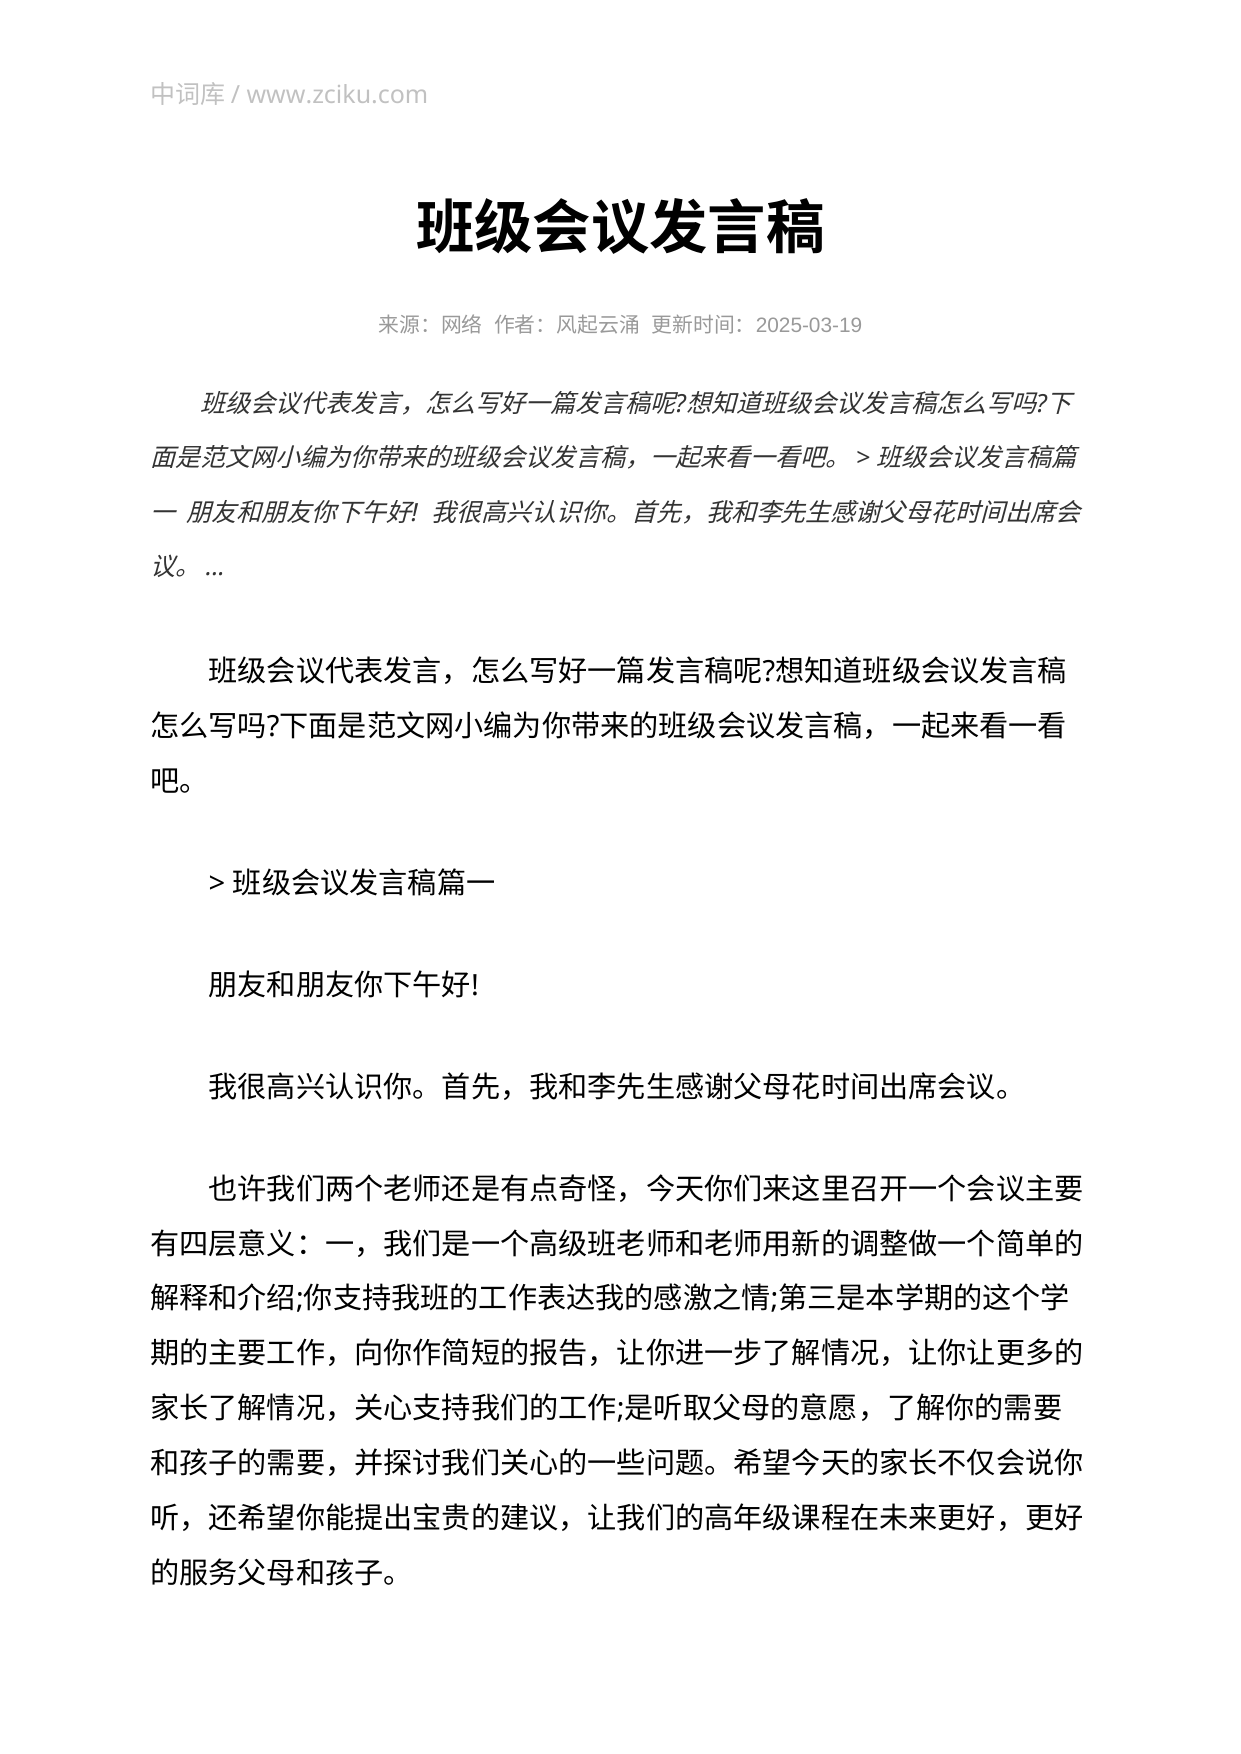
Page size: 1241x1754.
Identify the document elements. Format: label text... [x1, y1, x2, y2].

text 我很高兴认识你。首先，我和李先生感谢父母花时间出席会议。 [150, 1063, 1090, 1106]
text 也许我们两个老师还是有点奇怪，今天你们来这里召开一个会议主要有四层意义：一，我们是一个高级班老师和老师用新的调整做一个简单的解释和介绍;你支持我班的工作表达我的感激之情;第三是本学期的这个学期的主要工作，向你作简短的报告，让你进一步了解情况，让你让更多的家长了解情况，关心支持我们的工作;是听取父母的意愿，了解你的需要和孩子的需要，并探讨我们关心的一些问题。希望今天的家长不仅会说你听，还希望你能提出宝贵的建议，让我们的高年级课程在未来更好，更好的服务父母和孩子。 [150, 1165, 1090, 1592]
text > 班级会议发言稿篇一 [150, 859, 1090, 902]
text 朋友和朋友你下午好! [150, 962, 1090, 1004]
text 来源：网络 作者：风起云涌 更新时间：2025-03-19 [150, 313, 1090, 337]
text 班级会议代表发言，怎么写好一篇发言稿呢?想知道班级会议发言稿怎么写吗?下面是范文网小编为你带来的班级会议发言稿，一起来看一看吧。 [150, 648, 1090, 800]
subtitle 班级会议发言稿 [150, 181, 1090, 266]
text 班级会议代表发言，怎么写好一篇发言稿呢?想知道班级会议发言稿怎么写吗?下面是范文网小编为你带来的班级会议发言稿，一起来看一看吧。 > 班级会议发言稿篇一 朋友和朋友你下午好! 我很高兴认识你。首先，我和李先生感谢父母花时间出席会议。 ... [150, 383, 1090, 583]
